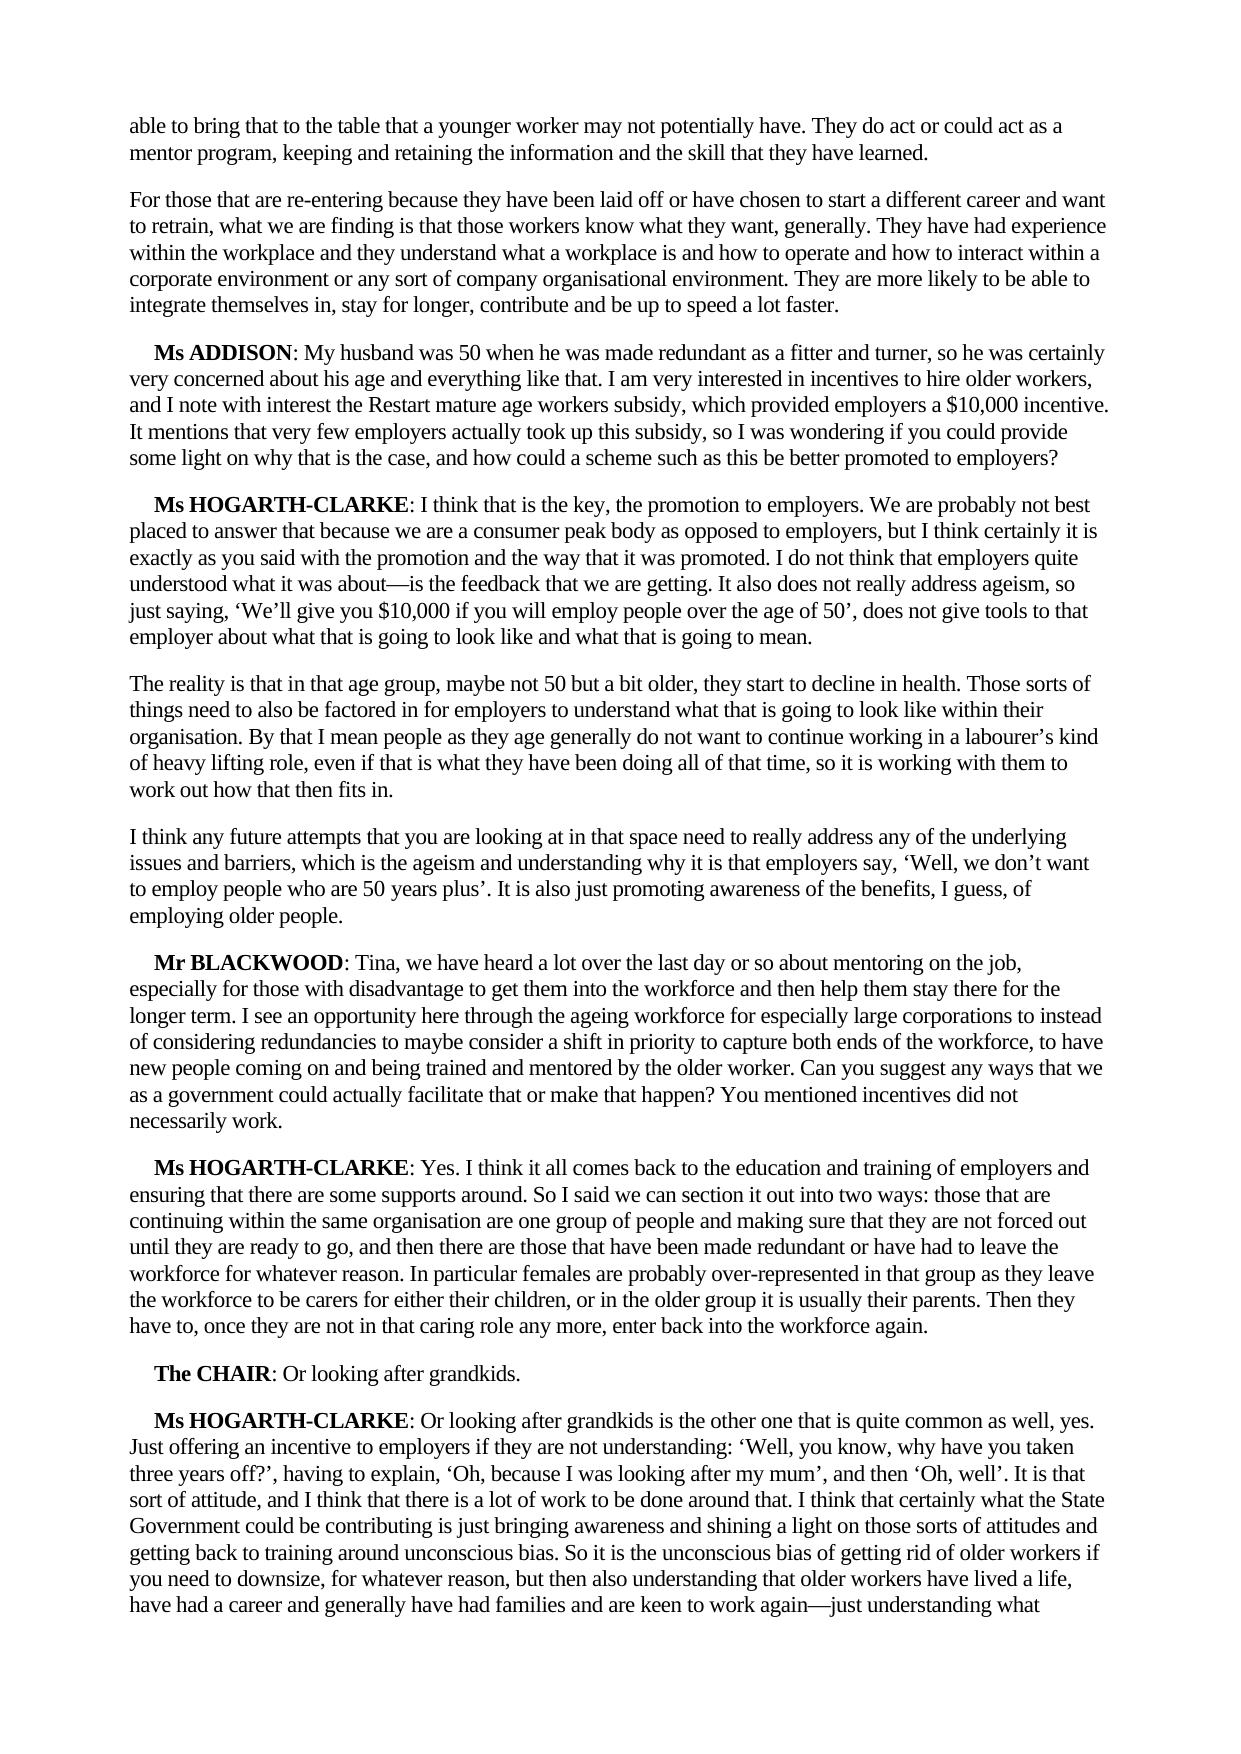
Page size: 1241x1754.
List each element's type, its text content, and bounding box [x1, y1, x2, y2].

text Ms HOGARTH-CLARKE: I think that is the key, the promotion to employers. We are probably not best placed to answer that because we are a consumer peak body as opposed to employers, but I think certainly it is exactly as you said with the promotion and the way that it was promoted. I do not think that employers quite understood what it was about—is the feedback that we are getting. It also does not really address ageism, so just saying, ‘We’ll give you $10,000 if you will employ people over the age of 50’, does not give tools to that employer about what that is going to look like and what that is going to mean. [129, 491, 1111, 649]
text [129, 112, 1111, 165]
text For those that are re-entering because they have been laid off or have chosen to start a different career and want to retrain, what we are finding is that those workers know what they want, generally. They have had experience within the workplace and they understand what a workplace is and how to operate and how to interact within a corporate environment or any sort of company organisational environment. They are more likely to be able to integrate themselves in, stay for longer, contribute and be up to speed a lot faster. [129, 186, 1111, 318]
text I think any future attempts that you are looking at in that space need to really address any of the underlying issues and barriers, which is the ageism and understanding why it is that employers say, ‘Well, we don’t want to employ people who are 50 years plus’. It is also just promoting awareness of the benefits, I guess, of employing older people. [129, 823, 1111, 928]
text Ms HOGARTH-CLARKE: Yes. I think it all comes back to the education and training of employers and ensuring that there are some supports around. So I said we can section it out into two ways: those that are continuing within the same organisation are one group of people and making sure that they are not forced out until they are ready to go, and then there are those that have been made redundant or have had to leave the workforce for whatever reason. In particular females are probably over-represented in that group as they leave the workforce to be carers for either their children, or in the older group it is usually their parents. Then they have to, once they are not in that caring role any more, enter back into the workforce again. [129, 1154, 1111, 1339]
text The reality is that in that age group, maybe not 50 but a bit older, they start to decline in health. Those sorts of things need to also be factored in for employers to understand what that is going to look like within their organisation. By that I mean people as they age generally do not want to continue working in a labourer’s kind of heavy lifting role, even if that is what they have been doing all of that time, so it is working with them to work out how that then fits in. [129, 670, 1111, 802]
text Mr BLACKWOOD: Tina, we have heard a lot over the last day or so about mentoring on the job, especially for those with disadvantage to get them into the workforce and then help them stay there for the longer term. I see an opportunity here through the ageing workforce for especially large corporations to instead of considering redundancies to maybe consider a shift in priority to capture both ends of the workforce, to have new people coming on and being trained and mentored by the older worker. Can you suggest any ways that we as a government could actually facilitate that or make that happen? You mentioned incentives did not necessarily work. [129, 949, 1111, 1133]
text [129, 1407, 1111, 1618]
text Ms ADDISON: My husband was 50 when he was made redundant as a fitter and turner, so he was certainly very concerned about his age and everything like that. I am very interested in incentives to hire older workers, and I note with interest the Restart mature age workers subsidy, which provided employers a $10,000 incentive. It mentions that very few employers actually took up this subsidy, so I was wondering if you could provide some light on why that is the case, and how could a scheme such as this be better promoted to employers? [129, 339, 1111, 470]
text The CHAIR: Or looking after grandkids. [129, 1360, 1111, 1386]
